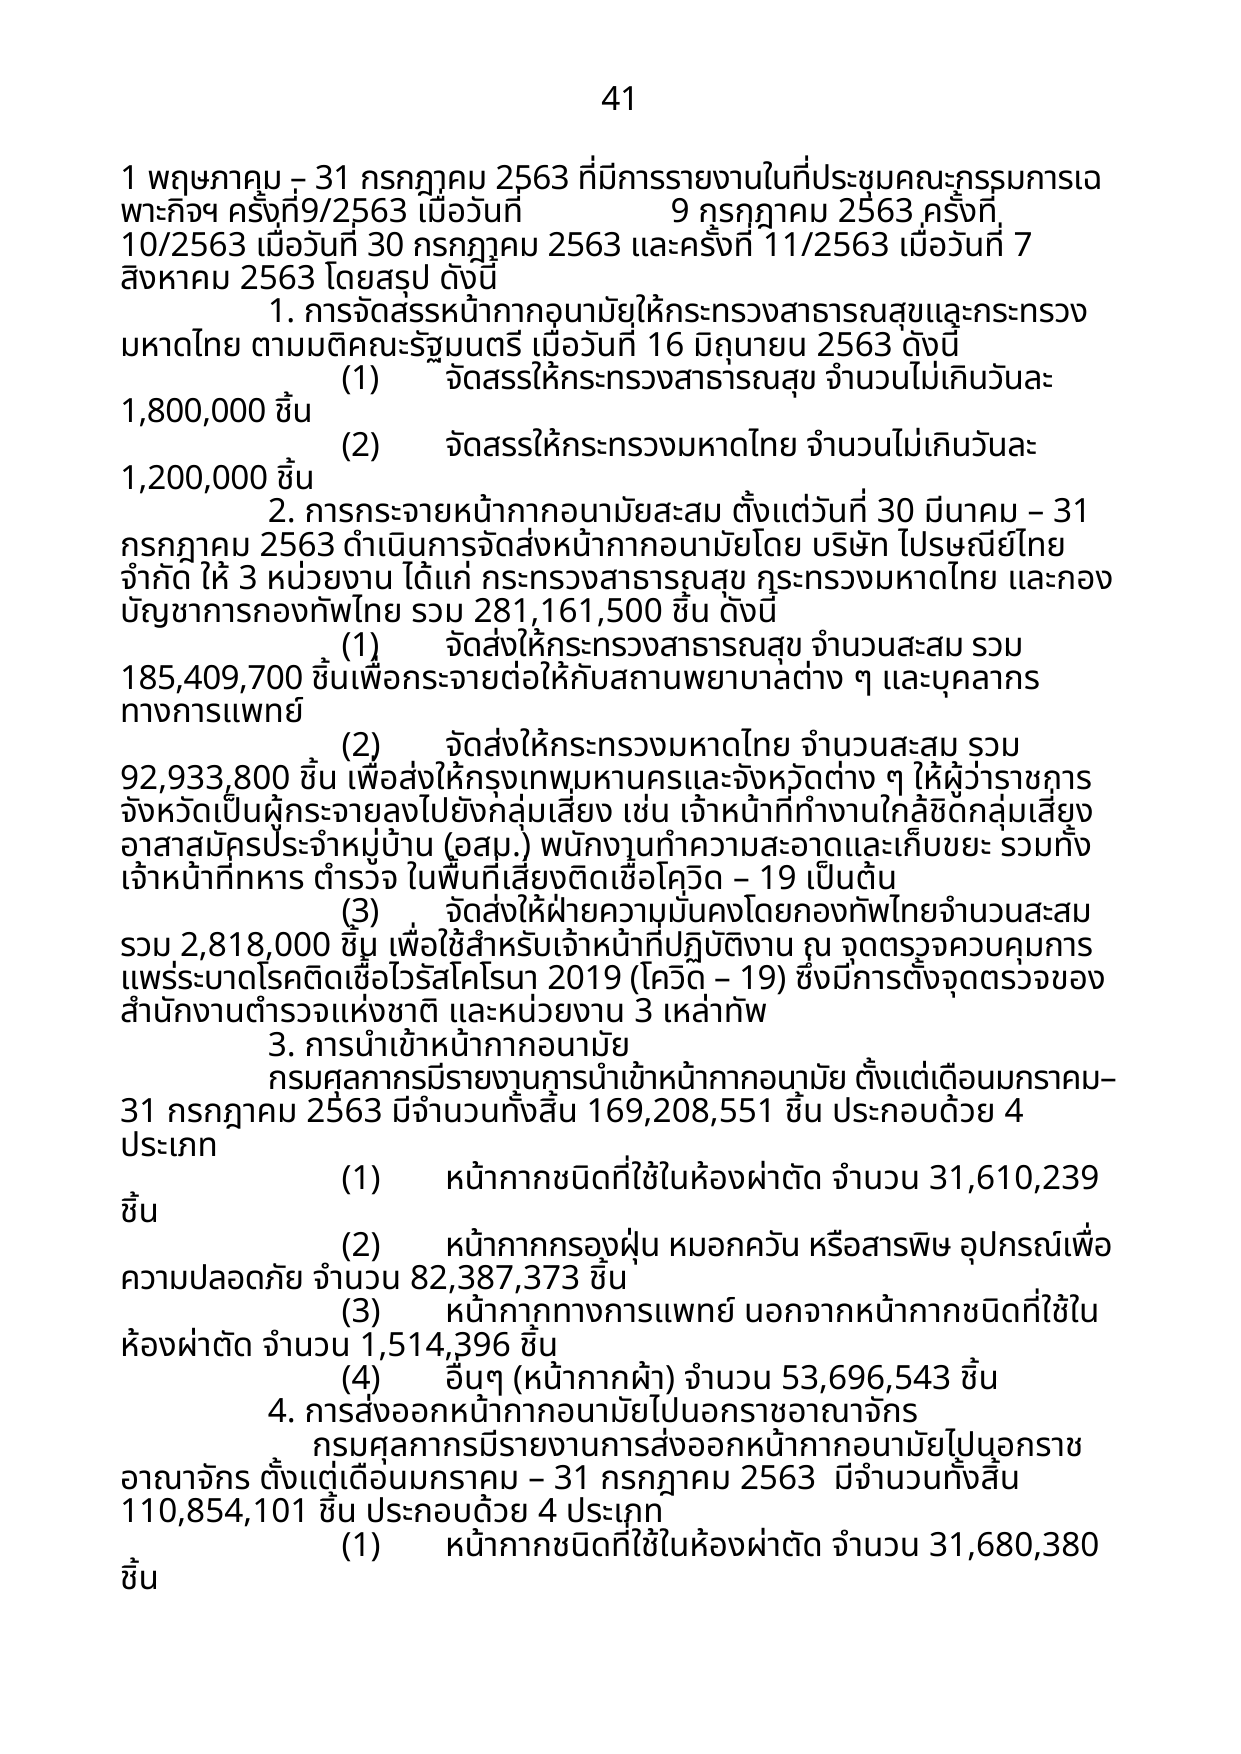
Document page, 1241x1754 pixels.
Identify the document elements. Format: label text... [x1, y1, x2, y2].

text (2) จัดสรรให้กระทรวงมหาดไทย จำนวนไม่เกินวันละ 1,200,000 ชิ้น [120, 429, 1120, 496]
text (2) หน้ากากกรองฝุ่น หมอกควัน หรือสารพิษ อุปกรณ์เพื่อความปลอดภัย จำนวน 82,387,373 ชิ้น [120, 1229, 1120, 1296]
text กรมศุลกากรมีรายงานการส่งออกหน้ากากอนามัยไปนอกราชอาณาจักร ตั้งแต่เดือนมกราคม – 31 กรกฎาคม 2563 มีจำนวนทั้งสิ้น 110,854,101 ชิ้น ประกอบด้วย 4 ประเภท [120, 1429, 1120, 1529]
text 1. การจัดสรรหน้ากากอนามัยให้กระทรวงสาธารณสุขและกระทรวงมหาดไทย ตามมติคณะรัฐมนตรี เมื่อวันที่ 16 มิถุนายน 2563 ดังนี้ [120, 296, 1120, 363]
text 4. การส่งออกหน้ากากอนามัยไปนอกราชอาณาจักร [120, 1396, 1120, 1429]
text (1) หน้ากากชนิดที่ใช้ในห้องผ่าตัด จำนวน 31,680,380 ชิ้น [120, 1529, 1120, 1596]
text 2. การกระจายหน้ากากอนามัยสะสม ตั้งแต่วันที่ 30 มีนาคม – 31 กรกฎาคม 2563ดำเนินการจัดส่งหน้ากากอนามัยโดย บริษัท ไปรษณีย์ไทย จำกัด ให้ 3 หน่วยงาน ได้แก่ กระทรวงสาธารณสุข กระทรวงมหาดไทย และกองบัญชาการกองทัพไทย รวม 281,161,500 ชิ้น ดังนี้ [120, 496, 1120, 629]
text กรมศุลกากรมีรายงานการนำเข้าหน้ากากอนามัย ตั้งแต่เดือนมกราคม–31 กรกฎาคม 2563 มีจำนวนทั้งสิ้น 169,208,551 ชิ้น ประกอบด้วย 4 ประเภท [120, 1063, 1120, 1163]
text (1) หน้ากากชนิดที่ใช้ในห้องผ่าตัด จำนวน 31,610,239 ชิ้น [120, 1163, 1120, 1229]
text (1) จัดสรรให้กระทรวงสาธารณสุข จำนวนไม่เกินวันละ 1,800,000 ชิ้น [120, 363, 1120, 429]
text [120, 163, 1120, 296]
text (2) จัดส่งให้กระทรวงมหาดไทย จำนวนสะสม รวม 92,933,800 ชิ้น เพื่อส่งให้กรุงเทพมหานครและจังหวัดต่าง ๆ ให้ผู้ว่าราชการจังหวัดเป็นผู้กระจายลงไปยังกลุ่มเสี่ยง เช่น เจ้าหน้าที่ทำงานใกล้ชิดกลุ่มเสี่ยง อาสาสมัครประจำหมู่บ้าน (อสม.) พนักงานทำความสะอาดและเก็บขยะ รวมทั้งเจ้าหน้าที่ทหาร ตำรวจ ในพื้นที่เสี่ยงติดเชื้อโควิด – 19 เป็นต้น [120, 729, 1120, 896]
text (3) หน้ากากทางการแพทย์ นอกจากหน้ากากชนิดที่ใช้ในห้องผ่าตัด จำนวน 1,514,396 ชิ้น [120, 1296, 1120, 1363]
text (4) อื่นๆ (หน้ากากผ้า) จำนวน 53,696,543 ชิ้น [120, 1363, 1120, 1396]
text (1) จัดส่งให้กระทรวงสาธารณสุข จำนวนสะสม รวม 185,409,700 ชิ้นเพื่อกระจายต่อให้กับสถานพยาบาลต่าง ๆ และบุคลากรทางการแพทย์ [120, 629, 1120, 729]
text (3) จัดส่งให้ฝ่ายความมั่นคงโดยกองทัพไทยจำนวนสะสม รวม 2,818,000 ชิ้น เพื่อใช้สำหรับเจ้าหน้าที่ปฏิบัติงาน ณ จุดตรวจควบคุมการแพร่ระบาดโรคติดเชื้อไวรัสโคโรนา 2019 (โควิด – 19) ซึ่งมีการตั้งจุดตรวจของสำนักงานตำรวจแห่งชาติ และหน่วยงาน 3 เหล่าทัพ [120, 896, 1120, 1029]
text 3. การนำเข้าหน้ากากอนามัย [120, 1029, 1120, 1063]
